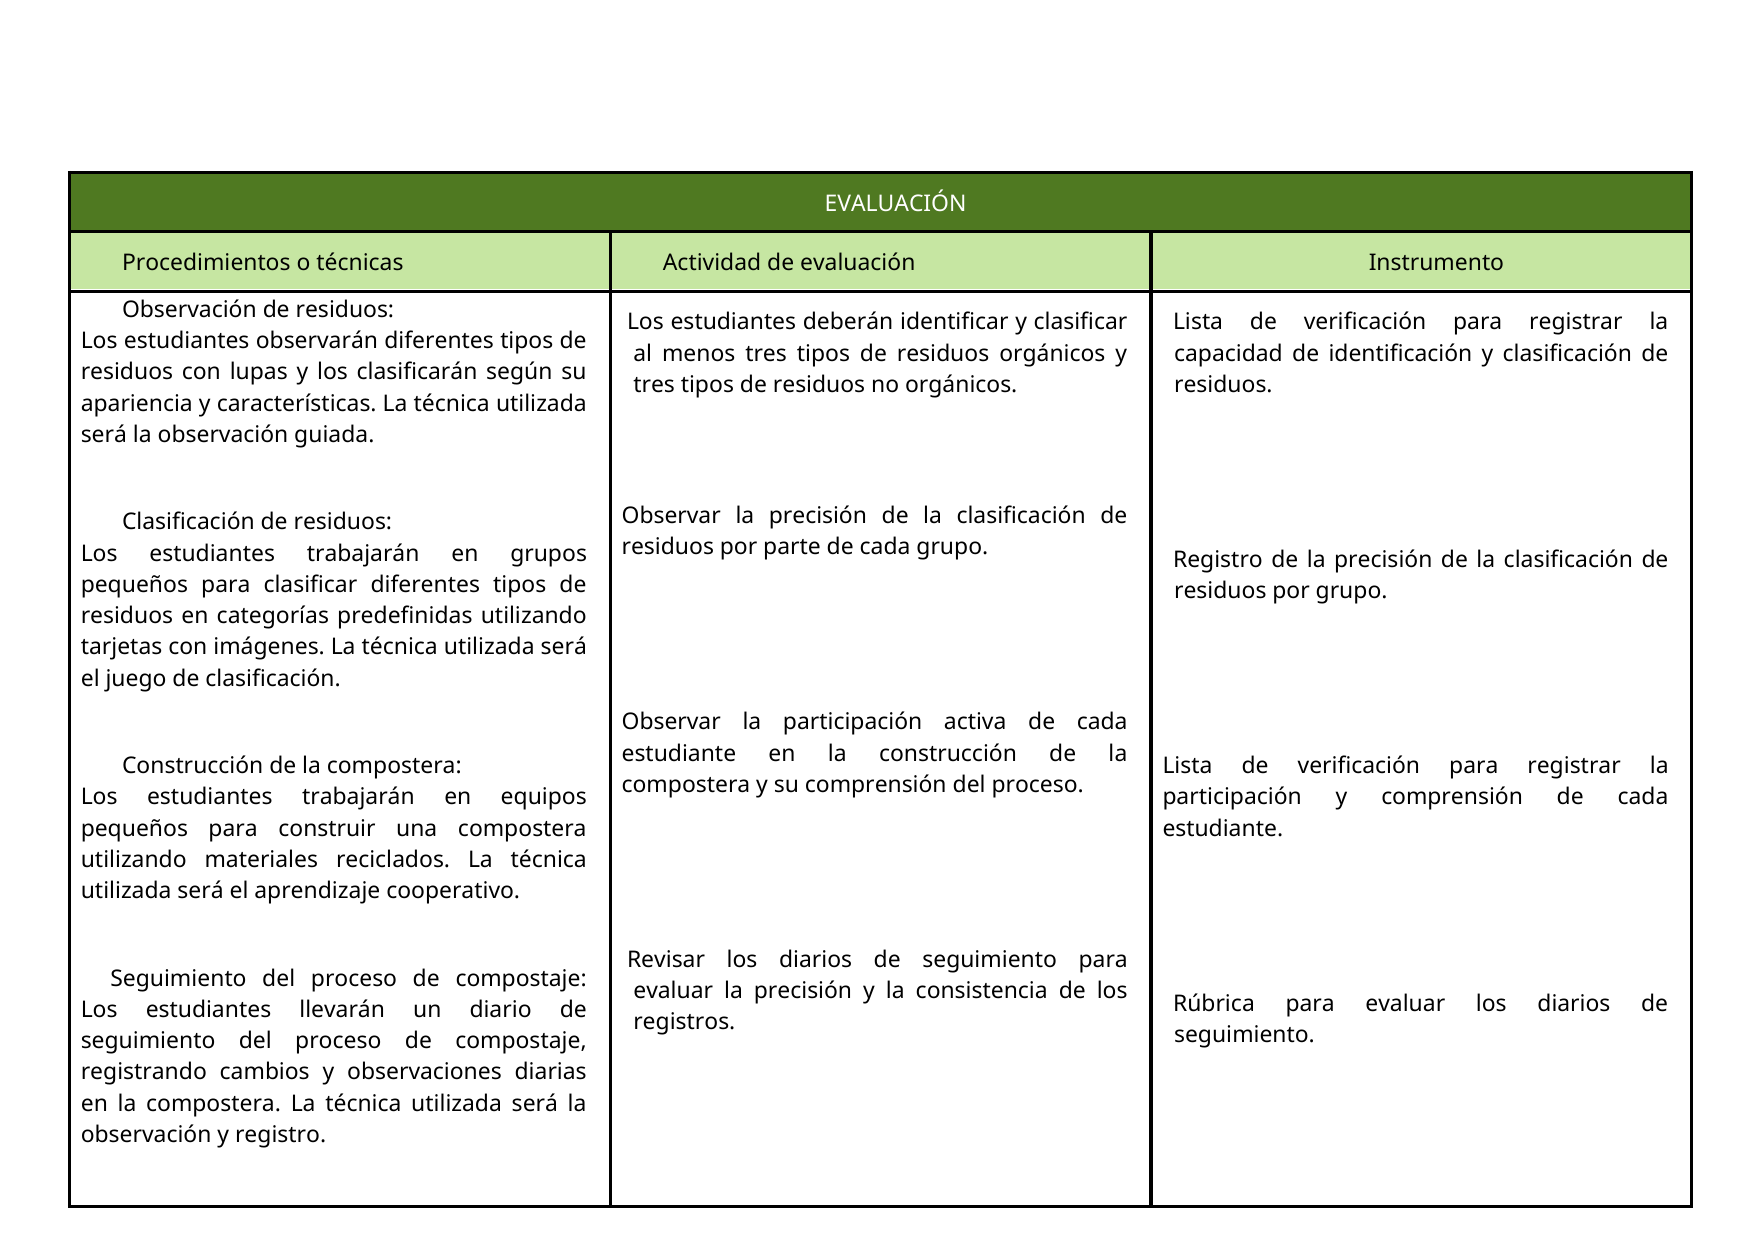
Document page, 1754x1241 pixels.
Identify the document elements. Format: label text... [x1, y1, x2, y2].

table_cell Instrumento [1153, 233, 1690, 289]
table_cell Procedimientos o técnicas [71, 233, 609, 289]
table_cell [612, 293, 1149, 1205]
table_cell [1153, 293, 1690, 1205]
table_header EVALUACIÓN [71, 174, 1690, 230]
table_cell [71, 293, 609, 1205]
table_cell Actividad de evaluación [612, 233, 1149, 289]
